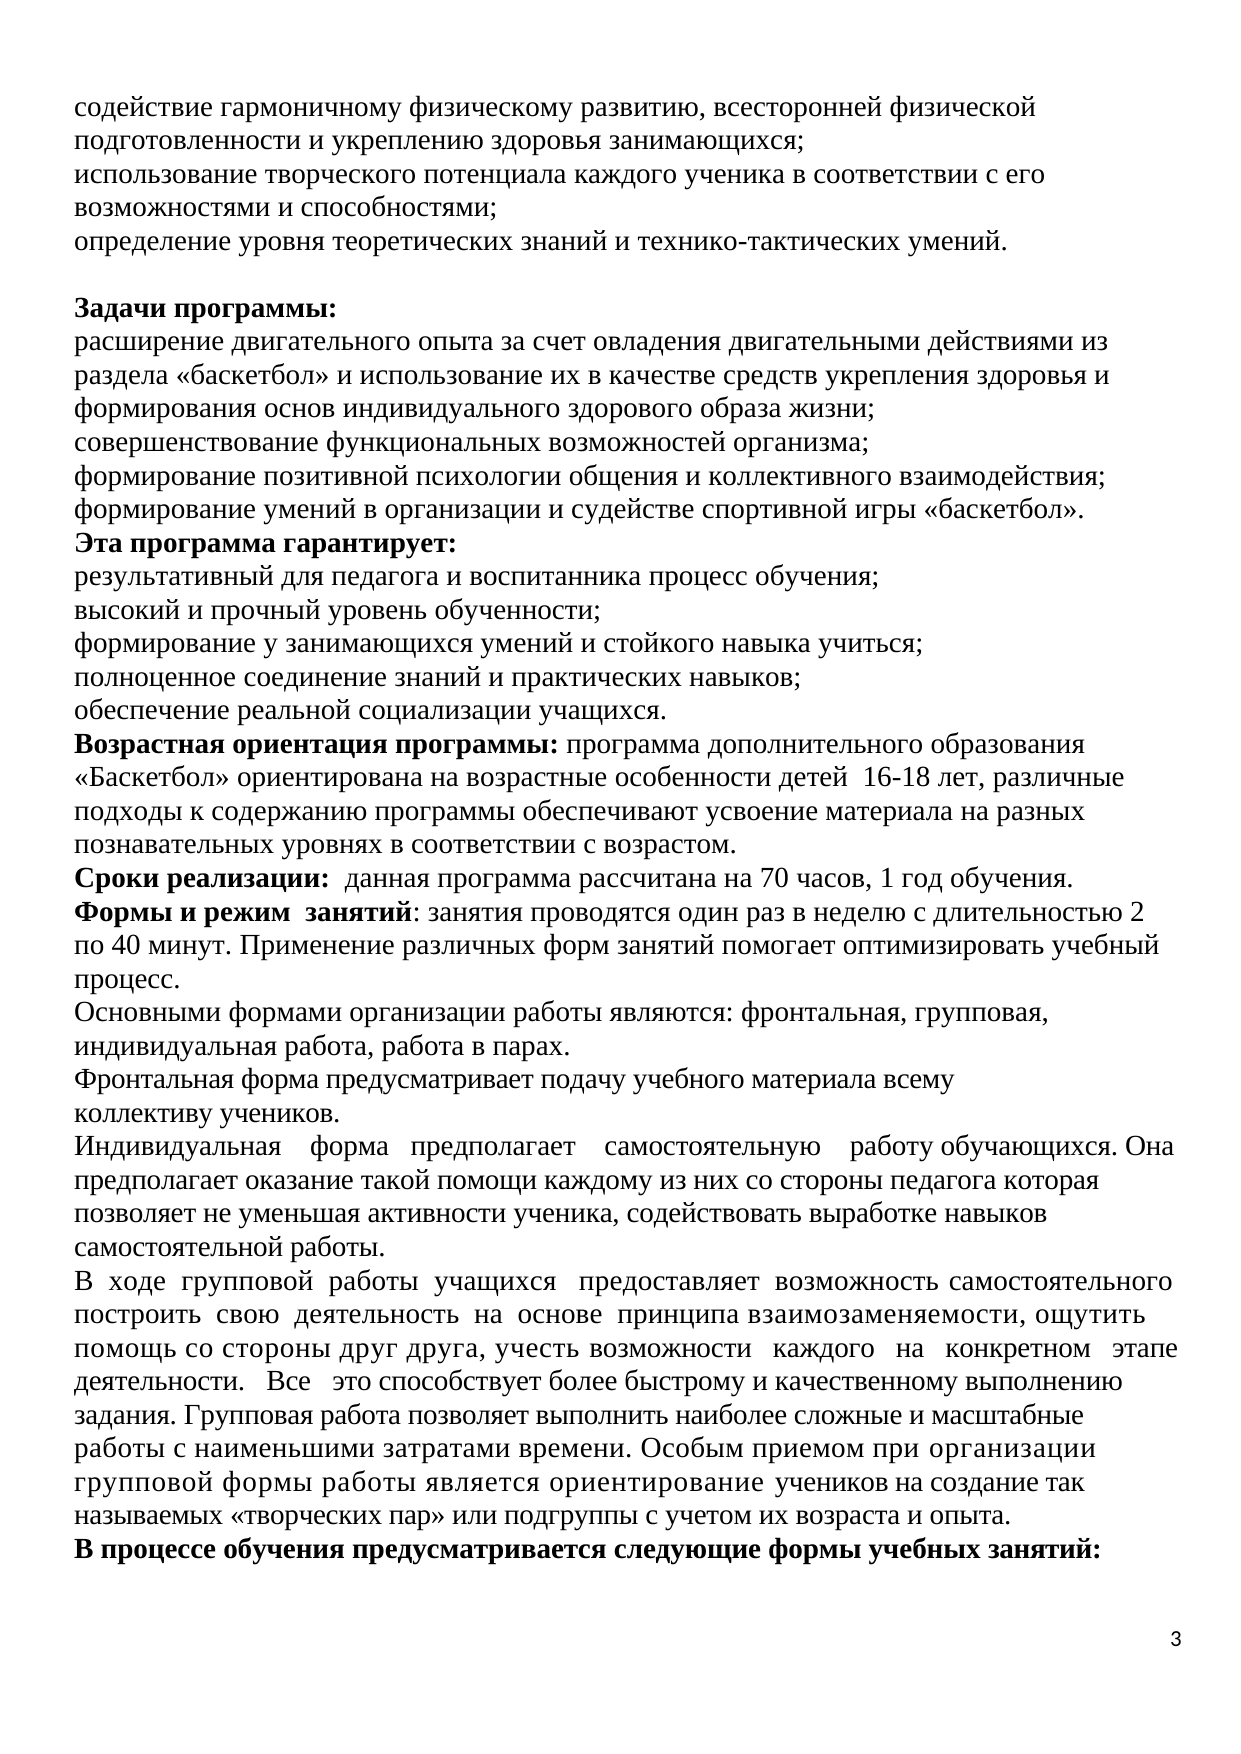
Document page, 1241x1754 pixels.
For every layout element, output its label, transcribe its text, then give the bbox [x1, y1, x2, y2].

text формирование у занимающихся умений и стойкого навыка учиться; [74, 625, 1181, 659]
text формирование позитивной психологии общения и коллективного взаимодействия; [74, 458, 1181, 491]
text обеспечение реальной социализации учащихся. [74, 692, 1181, 726]
text Возрастная ориентация программы: программа дополнительного образования «Баскетбол» ориентирована на возрастные особенности детей 16-18 лет, различные подходы к содержанию программы обеспечивают усвоение материала на разных познавательных уровнях в соответствии с возрастом. [74, 726, 1181, 860]
text содействие гармоничному физическому развитию, всесторонней физической подготовленности и укреплению здоровья занимающихся; [74, 89, 1181, 156]
text Фронтальная форма предусматривает подачу учебного материала всему коллективу учеников. [74, 1061, 1181, 1128]
text формирование умений в организации и судействе спортивной игры «баскетбол». [74, 491, 1181, 525]
text В процессе обучения предусматривается следующие формы учебных занятий: [74, 1531, 1181, 1564]
text Эта программа гарантирует: [74, 525, 1181, 558]
text Индивидуальная форма предполагает самостоятельную работу обучающихся. Она предполагает оказание такой помощи каждому из них со стороны педагога которая позволяет не уменьшая активности ученика, содействовать выработке навыков самостоятельной работы. [74, 1128, 1181, 1263]
text совершенствование функциональных возможностей организма; [74, 424, 1181, 458]
text В ходе групповой работы учащихся предоставляет возможность самостоятельного построить свою деятельность на основе принципа взаимозаменяемости, ощутить помощь со стороны друг друга, учесть возможности каждого на конкретном этапе деятельности. Все это способствует более быстрому и качественному выполнению задания. Групповая работа позволяет выполнить наиболее сложные и масштабные работы с наименьшими затратами времени. Особым приемом при организации групповой формы работы является ориентирование учеников на создание так называемых «творческих пар» или подгруппы с учетом их возраста и опыта. [74, 1263, 1181, 1531]
text высокий и прочный уровень обученности; [74, 592, 1181, 625]
text Формы и режим занятий: занятия проводятся один раз в неделю с длительностью 2 по 40 минут. Применение различных форм занятий помогает оптимизировать учебный процесс. [74, 894, 1181, 994]
text Основными формами организации работы являются: фронтальная, групповая, индивидуальная работа, работа в парах. [74, 994, 1181, 1061]
text Сроки реализации: данная программа рассчитана на 70 часов, 1 год обучения. [74, 860, 1181, 894]
text Задачи программы: [74, 290, 1181, 323]
text результативный для педагога и воспитанника процесс обучения; [74, 558, 1181, 592]
text определение уровня теоретических знаний и технико-тактических умений. [74, 223, 1181, 256]
text расширение двигательного опыта за счет овладения двигательными действиями из раздела «баскетбол» и использование их в качестве средств укрепления здоровья и формирования основ индивидуального здорового образа жизни; [74, 323, 1181, 424]
text полноценное соединение знаний и практических навыков; [74, 659, 1181, 692]
text использование творческого потенциала каждого ученика в соответствии с его возможностями и способностями; [74, 156, 1181, 223]
